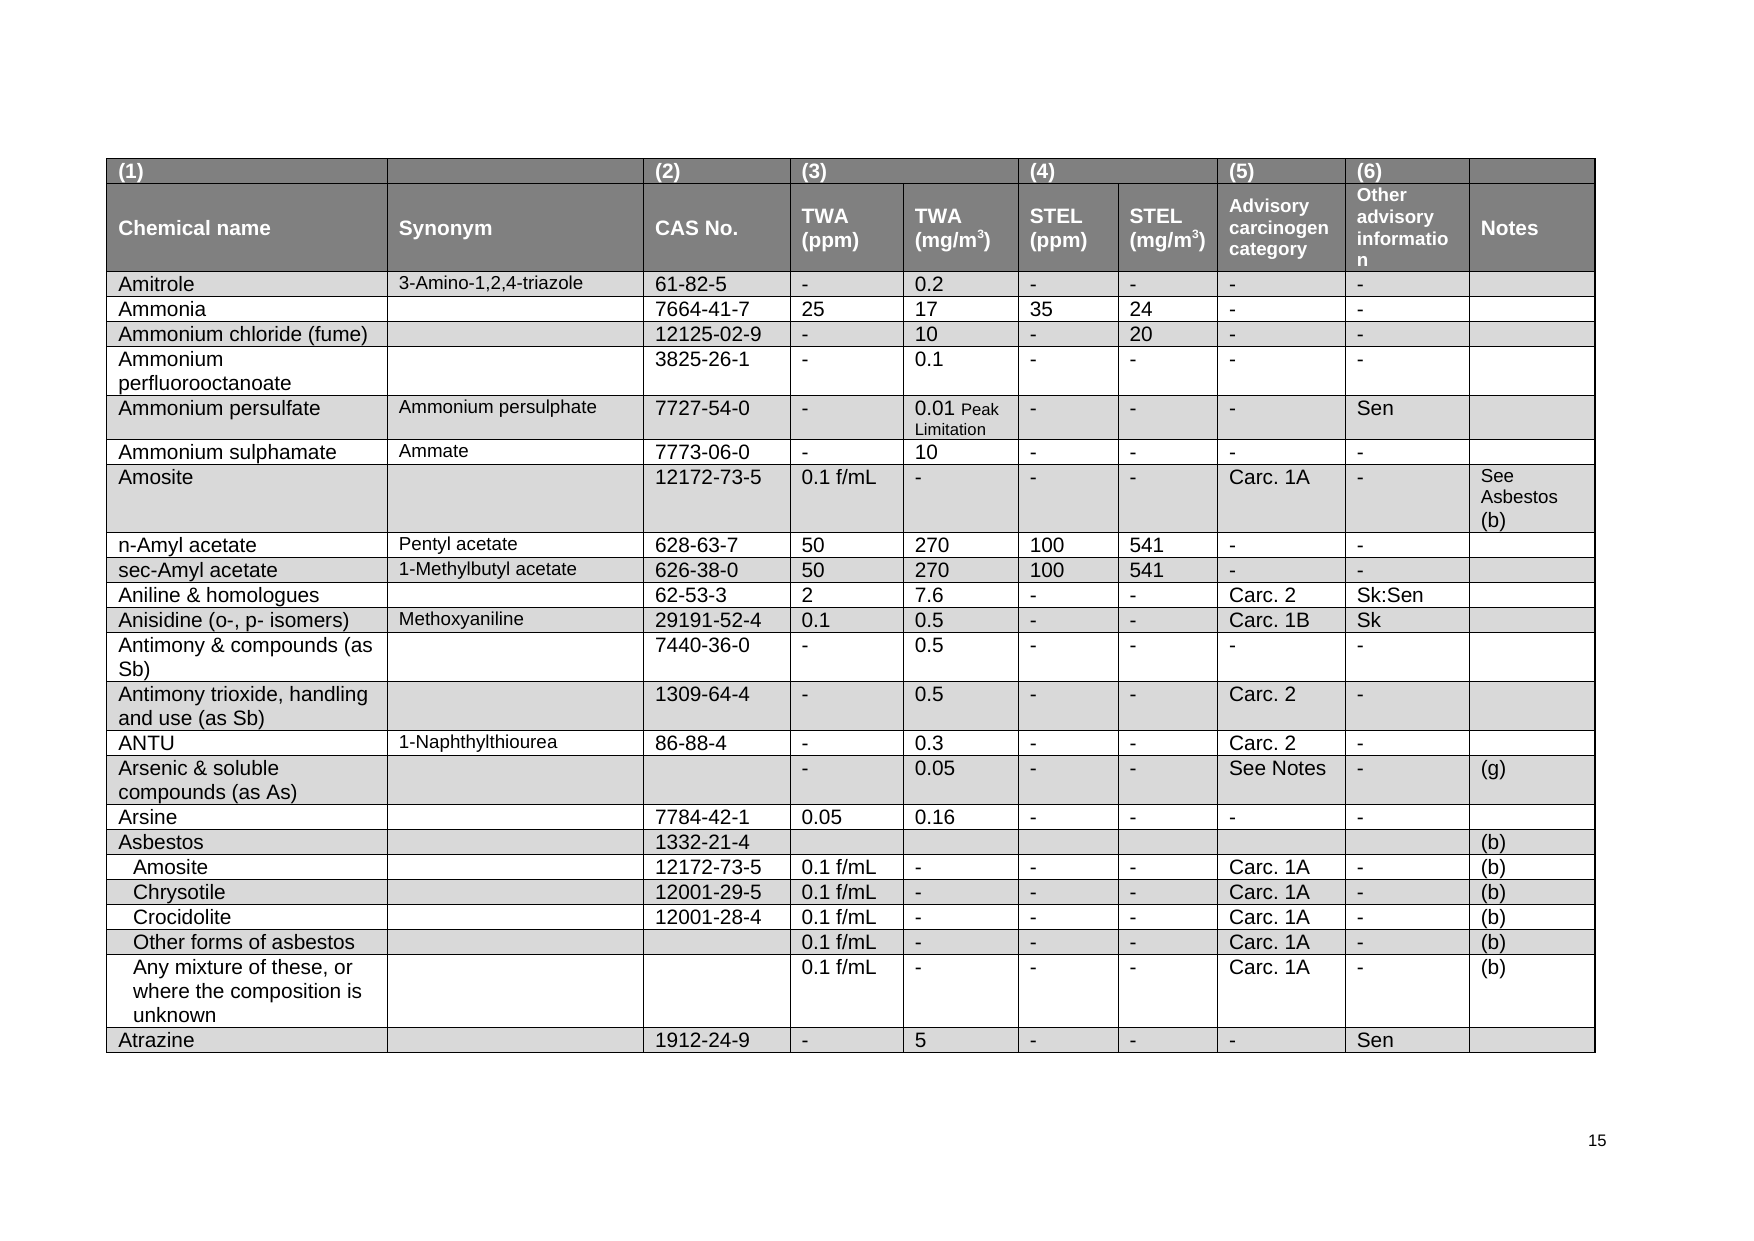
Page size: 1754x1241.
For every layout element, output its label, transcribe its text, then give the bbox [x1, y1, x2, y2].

table_cell Ammonia [107, 297, 387, 321]
table_cell 0.05 [791, 805, 903, 829]
table_cell - [1119, 682, 1217, 730]
table_cell Any mixture of these, or where the composition is unknown [107, 955, 387, 1027]
table_cell (b) [1470, 905, 1594, 929]
table_cell - [791, 272, 903, 296]
table_cell See Asbestos (b) [1470, 465, 1594, 532]
table_cell STEL (ppm) [1019, 184, 1118, 271]
table_cell 25 [791, 297, 903, 321]
table_cell - [1019, 465, 1118, 532]
table_cell - [1119, 396, 1217, 439]
table_cell Carc. 1A [1218, 930, 1345, 954]
table_cell - [1019, 855, 1118, 879]
table_cell See Notes [1218, 756, 1345, 804]
table_cell 0.1 f/mL [791, 955, 903, 1027]
table_cell Carc. 1A [1218, 955, 1345, 1027]
table_cell Ammonium perfluorooctanoate [107, 347, 387, 394]
table_cell Chrysotile [107, 880, 387, 904]
table_cell - [1218, 272, 1345, 296]
table_cell [1470, 805, 1594, 829]
table_cell - [1019, 905, 1118, 929]
table_cell [388, 830, 643, 854]
table_cell - [1119, 272, 1217, 296]
table_cell [1470, 608, 1594, 632]
table_cell [644, 955, 790, 1027]
table_cell Sk:Sen [1346, 583, 1469, 607]
table_cell 35 [1019, 297, 1118, 321]
table_cell Carc. 1A [1218, 465, 1345, 532]
table_cell 628-63-7 [644, 533, 790, 557]
table_cell [388, 682, 643, 730]
table_cell Methoxyaniline [388, 608, 643, 632]
table_cell 10 [904, 322, 1018, 346]
table_cell - [1119, 347, 1217, 394]
table_cell TWA (mg/m3) [904, 184, 1018, 271]
table_cell ANTU [107, 731, 387, 755]
table_cell [388, 297, 643, 321]
table_cell [388, 465, 643, 532]
table_cell - [1019, 322, 1118, 346]
table_cell - [1019, 805, 1118, 829]
table_cell - [1019, 682, 1118, 730]
table_cell 61-82-5 [644, 272, 790, 296]
table_cell - [1119, 1028, 1217, 1052]
table_cell Ammonium persulfate [107, 396, 387, 439]
table_cell STEL (mg/m3) [1119, 184, 1217, 271]
table_cell - [1019, 955, 1118, 1027]
table_cell Carc. 2 [1218, 731, 1345, 755]
table_cell Antimony & compounds (as Sb) [107, 633, 387, 681]
table_cell - [1019, 347, 1118, 394]
table_cell TWA (ppm) [791, 184, 903, 271]
table_cell Anisidine (o-, p- isomers) [107, 608, 387, 632]
table_cell - [1019, 633, 1118, 681]
table_cell - [1346, 682, 1469, 730]
table_cell (b) [1470, 955, 1594, 1027]
table_cell [388, 1028, 643, 1052]
table_cell 0.1 f/mL [791, 930, 903, 954]
table_cell - [1019, 880, 1118, 904]
table_cell [388, 855, 643, 879]
table_cell [388, 955, 643, 1027]
table_cell Pentyl acetate [388, 533, 643, 557]
table_cell 10 [904, 440, 1018, 464]
table_cell - [1218, 558, 1345, 582]
table_cell - [904, 955, 1018, 1027]
table_cell Arsenic & soluble compounds (as As) [107, 756, 387, 804]
table_header (6) [1346, 159, 1469, 183]
table_cell - [1218, 805, 1345, 829]
table_cell - [1346, 955, 1469, 1027]
table_cell (g) [1470, 756, 1594, 804]
table_header (3) [791, 159, 1018, 183]
table_cell Ammonium sulphamate [107, 440, 387, 464]
table_cell Synonym [388, 184, 643, 271]
table_cell - [1119, 955, 1217, 1027]
table_cell 0.01 Peak Limitation [904, 396, 1018, 439]
table_cell [388, 880, 643, 904]
table_cell - [904, 905, 1018, 929]
table_cell 1309-64-4 [644, 682, 790, 730]
table_cell [1019, 830, 1118, 854]
table_cell - [791, 731, 903, 755]
table_cell - [1346, 558, 1469, 582]
table_cell - [791, 322, 903, 346]
table_cell - [1346, 347, 1469, 394]
table_cell 1-Methylbutyl acetate [388, 558, 643, 582]
table_cell 270 [904, 533, 1018, 557]
table_cell - [1119, 633, 1217, 681]
table_cell [388, 756, 643, 804]
table_cell [1470, 322, 1594, 346]
table_cell [1470, 583, 1594, 607]
table_cell - [1119, 805, 1217, 829]
table_cell - [1119, 583, 1217, 607]
table_cell Ammonium persulphate [388, 396, 643, 439]
table_cell - [1119, 608, 1217, 632]
table_cell - [791, 756, 903, 804]
table_cell - [1346, 272, 1469, 296]
table_cell 62-53-3 [644, 583, 790, 607]
table_cell Advisory carcinogen category [1218, 184, 1345, 271]
table_cell - [1346, 731, 1469, 755]
table_cell - [1119, 905, 1217, 929]
table_header (4) [1019, 159, 1217, 183]
table_cell Arsine [107, 805, 387, 829]
table_cell - [1019, 756, 1118, 804]
table_cell [388, 322, 643, 346]
table_cell - [791, 440, 903, 464]
table_cell [1470, 1028, 1594, 1052]
table_cell 0.5 [904, 608, 1018, 632]
table_cell - [1218, 396, 1345, 439]
table_cell - [904, 855, 1018, 879]
table_cell Carc. 1A [1218, 905, 1345, 929]
table_header (2) [644, 159, 790, 183]
table_cell 7664-41-7 [644, 297, 790, 321]
table_cell [388, 805, 643, 829]
table_cell - [1218, 347, 1345, 394]
table_cell [1470, 682, 1594, 730]
table_cell 7.6 [904, 583, 1018, 607]
table_cell [1470, 440, 1594, 464]
table_cell (b) [1470, 930, 1594, 954]
table_cell - [1346, 440, 1469, 464]
table_cell n-Amyl acetate [107, 533, 387, 557]
table_header [1470, 159, 1594, 183]
table_cell 12125-02-9 [644, 322, 790, 346]
table_cell [1470, 731, 1594, 755]
table_cell - [1218, 297, 1345, 321]
table_cell - [791, 347, 903, 394]
table_cell 100 [1019, 533, 1118, 557]
table_cell Carc. 1A [1218, 880, 1345, 904]
table_cell Notes [1470, 184, 1594, 271]
table_cell 5 [904, 1028, 1018, 1052]
table_cell Ammonium chloride (fume) [107, 322, 387, 346]
table_cell 0.16 [904, 805, 1018, 829]
table_cell [1470, 558, 1594, 582]
table_cell CAS No. [644, 184, 790, 271]
table_cell Amosite [107, 855, 387, 879]
table_cell [1470, 396, 1594, 439]
table_cell Asbestos [107, 830, 387, 854]
table_cell 24 [1119, 297, 1217, 321]
table_cell 0.5 [904, 682, 1018, 730]
table_cell - [1346, 322, 1469, 346]
table_cell [388, 930, 643, 954]
table_cell 12001-29-5 [644, 880, 790, 904]
table_header (1) [107, 159, 387, 183]
table_cell - [1119, 930, 1217, 954]
table_cell - [1346, 805, 1469, 829]
table_cell - [1119, 465, 1217, 532]
table_cell - [1019, 608, 1118, 632]
table_cell - [1346, 533, 1469, 557]
table_cell Crocidolite [107, 905, 387, 929]
table_cell - [1346, 465, 1469, 532]
table_cell - [1019, 272, 1118, 296]
table_cell 29191-52-4 [644, 608, 790, 632]
table_cell 0.1 [791, 608, 903, 632]
table_cell (b) [1470, 880, 1594, 904]
table_cell [1218, 830, 1345, 854]
table_cell 270 [904, 558, 1018, 582]
table_cell 0.1 f/mL [791, 905, 903, 929]
table_cell Other advisory information [1346, 184, 1469, 271]
table_cell Other forms of asbestos [107, 930, 387, 954]
table_cell 0.3 [904, 731, 1018, 755]
table_cell [791, 830, 903, 854]
table_cell - [1019, 1028, 1118, 1052]
table_cell 3-Amino-1,2,4-triazole [388, 272, 643, 296]
table_cell Antimony trioxide, handling and use (as Sb) [107, 682, 387, 730]
table_cell 12001-28-4 [644, 905, 790, 929]
table_cell 12172-73-5 [644, 465, 790, 532]
table_cell Amosite [107, 465, 387, 532]
table_cell 7440-36-0 [644, 633, 790, 681]
table_cell - [904, 930, 1018, 954]
table_cell 17 [904, 297, 1018, 321]
table_cell [388, 633, 643, 681]
table_cell Chemical name [107, 184, 387, 271]
table_cell [644, 756, 790, 804]
table_cell - [791, 396, 903, 439]
table_cell Sen [1346, 396, 1469, 439]
table_cell 0.5 [904, 633, 1018, 681]
table_cell Carc. 2 [1218, 682, 1345, 730]
table_cell - [1019, 731, 1118, 755]
table_cell - [1019, 440, 1118, 464]
table_cell 0.1 f/mL [791, 465, 903, 532]
table_cell - [1019, 930, 1118, 954]
table_cell [1470, 533, 1594, 557]
table_cell - [904, 880, 1018, 904]
table_cell - [904, 465, 1018, 532]
table_cell [1346, 830, 1469, 854]
table_cell Carc. 1B [1218, 608, 1345, 632]
table_cell 86-88-4 [644, 731, 790, 755]
table_cell 0.05 [904, 756, 1018, 804]
table_cell 2 [791, 583, 903, 607]
table_cell (b) [1470, 855, 1594, 879]
table_cell - [791, 682, 903, 730]
table_cell 1912-24-9 [644, 1028, 790, 1052]
table_cell Carc. 1A [1218, 855, 1345, 879]
table_cell 7784-42-1 [644, 805, 790, 829]
table_cell 3825-26-1 [644, 347, 790, 394]
table_cell - [1119, 855, 1217, 879]
table_cell [904, 830, 1018, 854]
table_cell Sen [1346, 1028, 1469, 1052]
table_cell (b) [1470, 830, 1594, 854]
table_cell 0.2 [904, 272, 1018, 296]
table_cell - [1346, 855, 1469, 879]
table_cell [388, 583, 643, 607]
table_cell - [1346, 297, 1469, 321]
table_cell 0.1 f/mL [791, 880, 903, 904]
table_cell 626-38-0 [644, 558, 790, 582]
table_cell - [1218, 533, 1345, 557]
table_header [388, 159, 643, 183]
table_cell - [1218, 322, 1345, 346]
table_cell - [1346, 880, 1469, 904]
table_cell - [791, 633, 903, 681]
table_cell 7727-54-0 [644, 396, 790, 439]
table_cell - [1019, 583, 1118, 607]
table_cell [1470, 297, 1594, 321]
table_cell 50 [791, 558, 903, 582]
table_cell [1119, 830, 1217, 854]
table_cell - [1346, 930, 1469, 954]
table_cell - [1218, 633, 1345, 681]
table_cell - [1218, 1028, 1345, 1052]
table_cell 100 [1019, 558, 1118, 582]
table_cell 50 [791, 533, 903, 557]
table_cell Atrazine [107, 1028, 387, 1052]
table_cell - [1119, 731, 1217, 755]
table_cell - [1218, 440, 1345, 464]
table_cell - [1119, 880, 1217, 904]
table_cell 0.1 [904, 347, 1018, 394]
table_cell Sk [1346, 608, 1469, 632]
table_cell [388, 347, 643, 394]
table_cell 12172-73-5 [644, 855, 790, 879]
table_cell - [1346, 905, 1469, 929]
table_cell 20 [1119, 322, 1217, 346]
table_cell [1470, 633, 1594, 681]
table_cell Aniline & homologues [107, 583, 387, 607]
table_cell Amitrole [107, 272, 387, 296]
table_cell - [1119, 440, 1217, 464]
table_cell [1470, 272, 1594, 296]
table_header (5) [1218, 159, 1345, 183]
table_cell sec-Amyl acetate [107, 558, 387, 582]
table_cell 541 [1119, 558, 1217, 582]
table_cell 1-Naphthylthiourea [388, 731, 643, 755]
table_cell Ammate [388, 440, 643, 464]
table_cell [644, 930, 790, 954]
table_cell - [1119, 756, 1217, 804]
table_cell Carc. 2 [1218, 583, 1345, 607]
table_cell 7773-06-0 [644, 440, 790, 464]
table_cell [1470, 347, 1594, 394]
table_cell - [1346, 633, 1469, 681]
table_cell [388, 905, 643, 929]
table_cell 0.1 f/mL [791, 855, 903, 879]
table_cell 1332-21-4 [644, 830, 790, 854]
table_cell - [791, 1028, 903, 1052]
table_cell - [1346, 756, 1469, 804]
table_cell - [1019, 396, 1118, 439]
table_cell 541 [1119, 533, 1217, 557]
